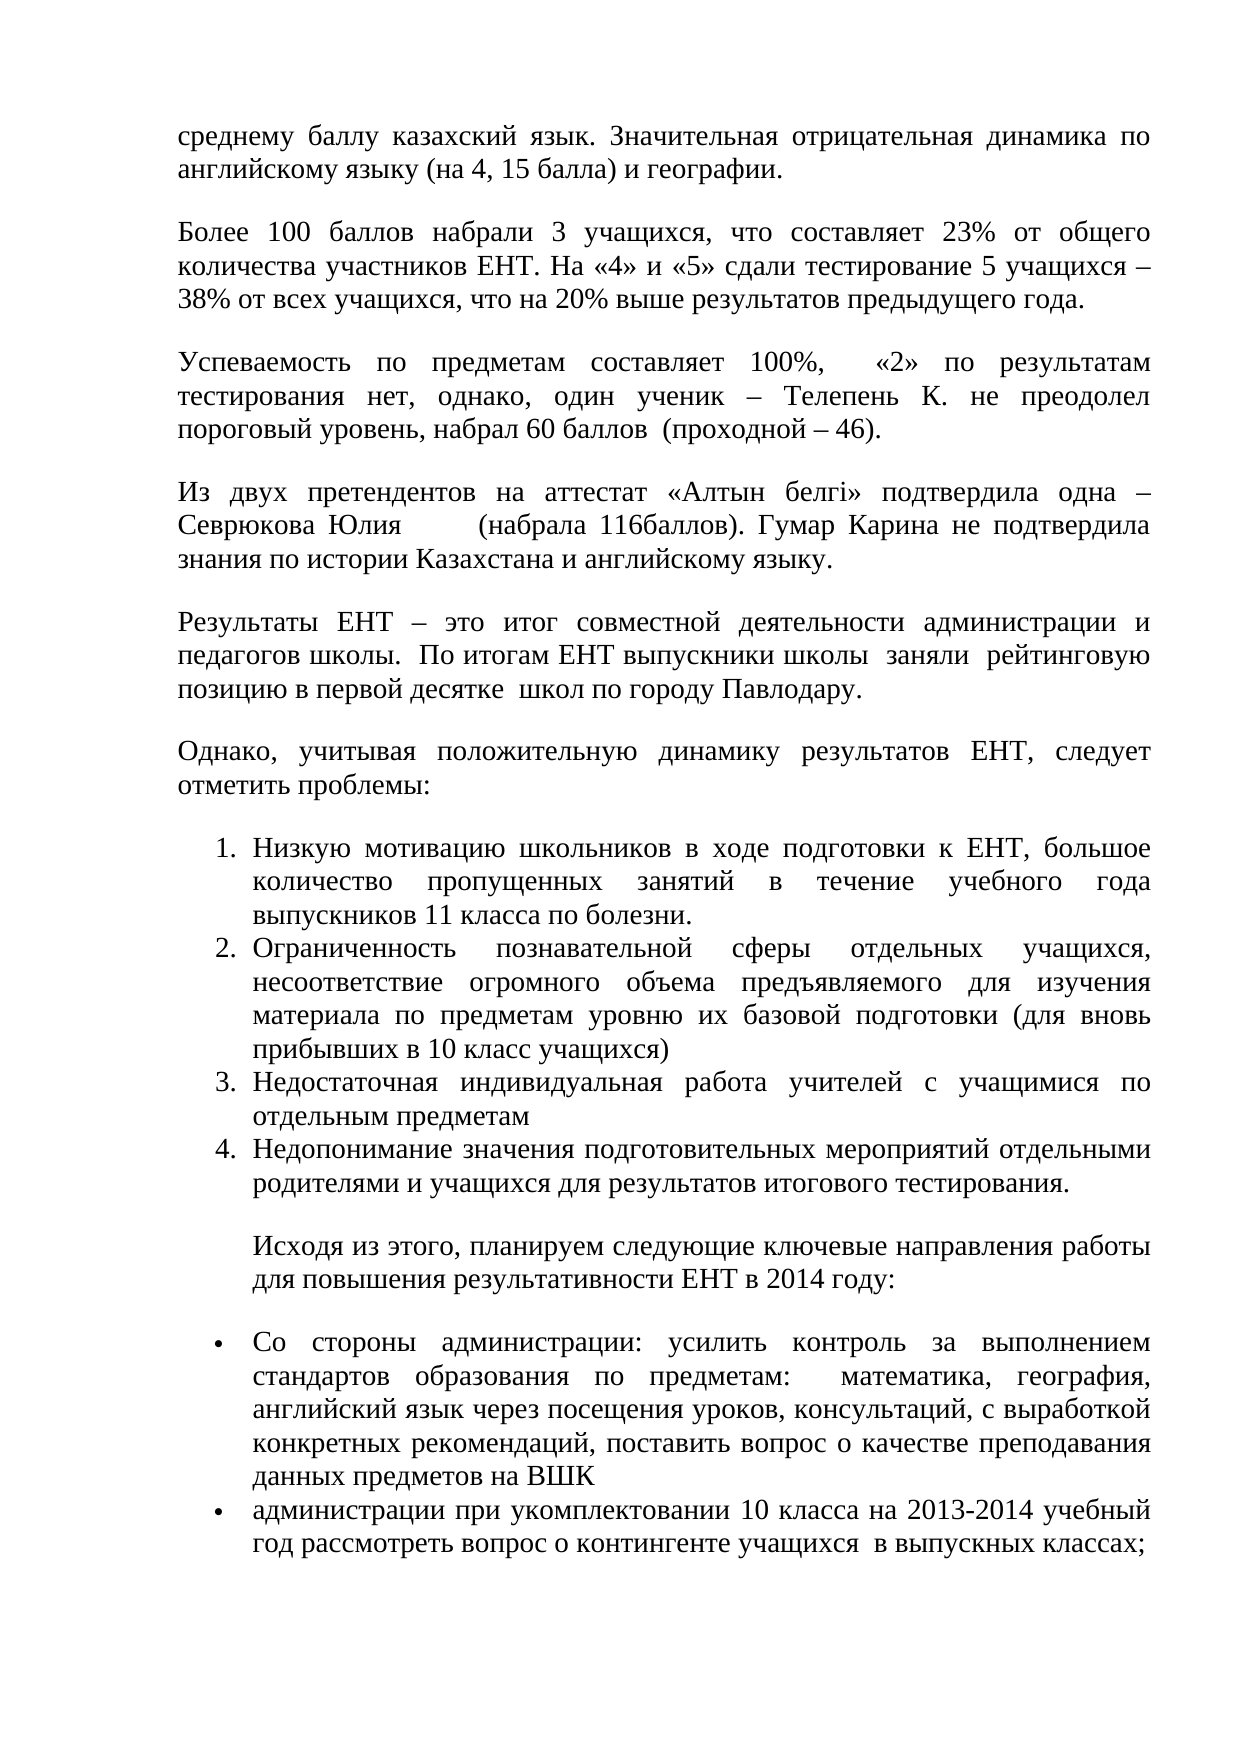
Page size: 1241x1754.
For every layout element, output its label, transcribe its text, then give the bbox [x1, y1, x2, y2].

list Со стороны администрации: усилить контроль за выполнением стандартов образования по предметам: математика, география, английский язык через посещения уроков, консультаций, с выработкой конкретных рекомендаций, поставить вопрос о качестве преподавания данных предметов на ВШК [215, 1412, 1152, 1579]
list Низкую мотивацию школьников в ходе подготовки к ЕНТ, большое количество пропущенных занятий в течение учебного года выпускников 11 класса по болезни. [215, 830, 1152, 930]
list Недостаточная индивидуальная работа учителей с учащимися по отдельным предметам [215, 1123, 1152, 1190]
text Однако, учитывая положительную динамику результатов ЕНТ, следует отметить проблемы: [177, 733, 1152, 801]
list Ограниченность познавательной сферы отдельных учащихся, несоответствие огромного объема предъявляемого для изучения материала по предметам уровню их базовой подготовки (для вновь прибывших в 10 класс учащихся) [215, 959, 1152, 1094]
text Из двух претендентов на аттестат «Алтын белгi» подтвердила одна – Севрюкова Юлия (набрала 116баллов). Гумар Карина не подтвердила знания по истории Казахстана и английскому языку. [177, 474, 1152, 574]
text Результаты ЕНТ – это итог совместной деятельности администрации и педагогов школы. По итогам ЕНТ выпускники школы заняли рейтинговую позицию в первой десятке школ по городу Павлодару. [177, 604, 1152, 704]
list Недопонимание значения подготовительных мероприятий отдельными родителями и учащихся для результатов итогового тестирования. [215, 1219, 1152, 1286]
text Успеваемость по предметам составляет 100%, «2» по результатам тестирования нет, однако, один ученик – Телепень К. не преодолел пороговый уровень, набрал 60 баллов (проходной – 46). [177, 344, 1152, 445]
text Исходя из этого, планируем следующие ключевые направления работы для повышения результативности ЕНТ в 2014 году: [252, 1315, 1152, 1382]
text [177, 118, 1152, 185]
text Более 100 баллов набрали 3 учащихся, что составляет 23% от общего количества участников ЕНТ. На «4» и «5» сдали тестирование 5 учащихся – 38% от всех учащихся, что на 20% выше результатов предыдущего года. [177, 214, 1152, 315]
